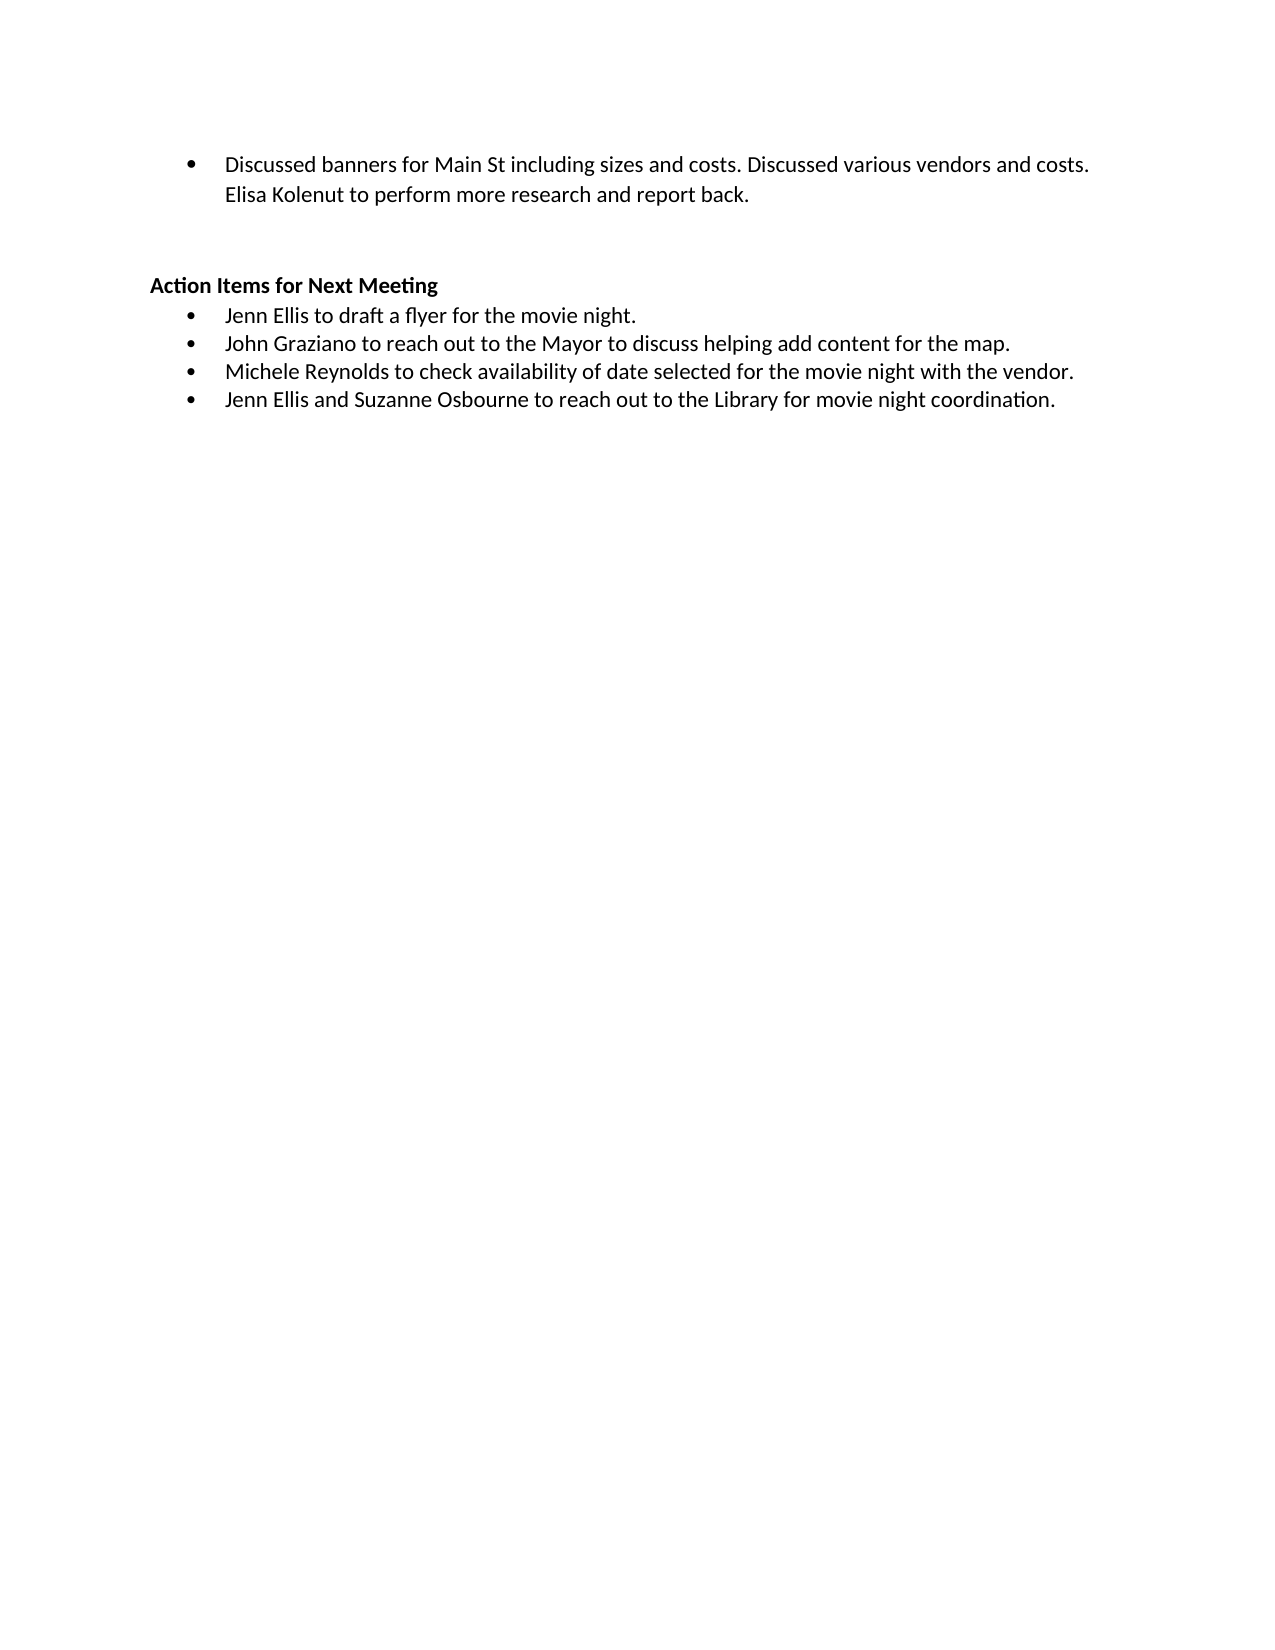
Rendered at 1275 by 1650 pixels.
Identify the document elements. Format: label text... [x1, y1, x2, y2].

list Michele Reynolds to check availability of date selected for the movie night with the vendor. [187, 357, 1125, 385]
text Action Items for Next Meeting [150, 271, 1125, 299]
list Jenn Ellis and Suzanne Osbourne to reach out to the Library for movie night coordination. [187, 385, 1125, 413]
list John Graziano to reach out to the Mayor to discuss helping add content for the map. [187, 329, 1125, 357]
list Discussed banners for Main St including sizes and costs. Discussed various vendors and costs. Elisa Kolenut to perform more research and report back. [187, 150, 1125, 208]
list Jenn Ellis to draft a flyer for the movie night. [187, 301, 1125, 329]
